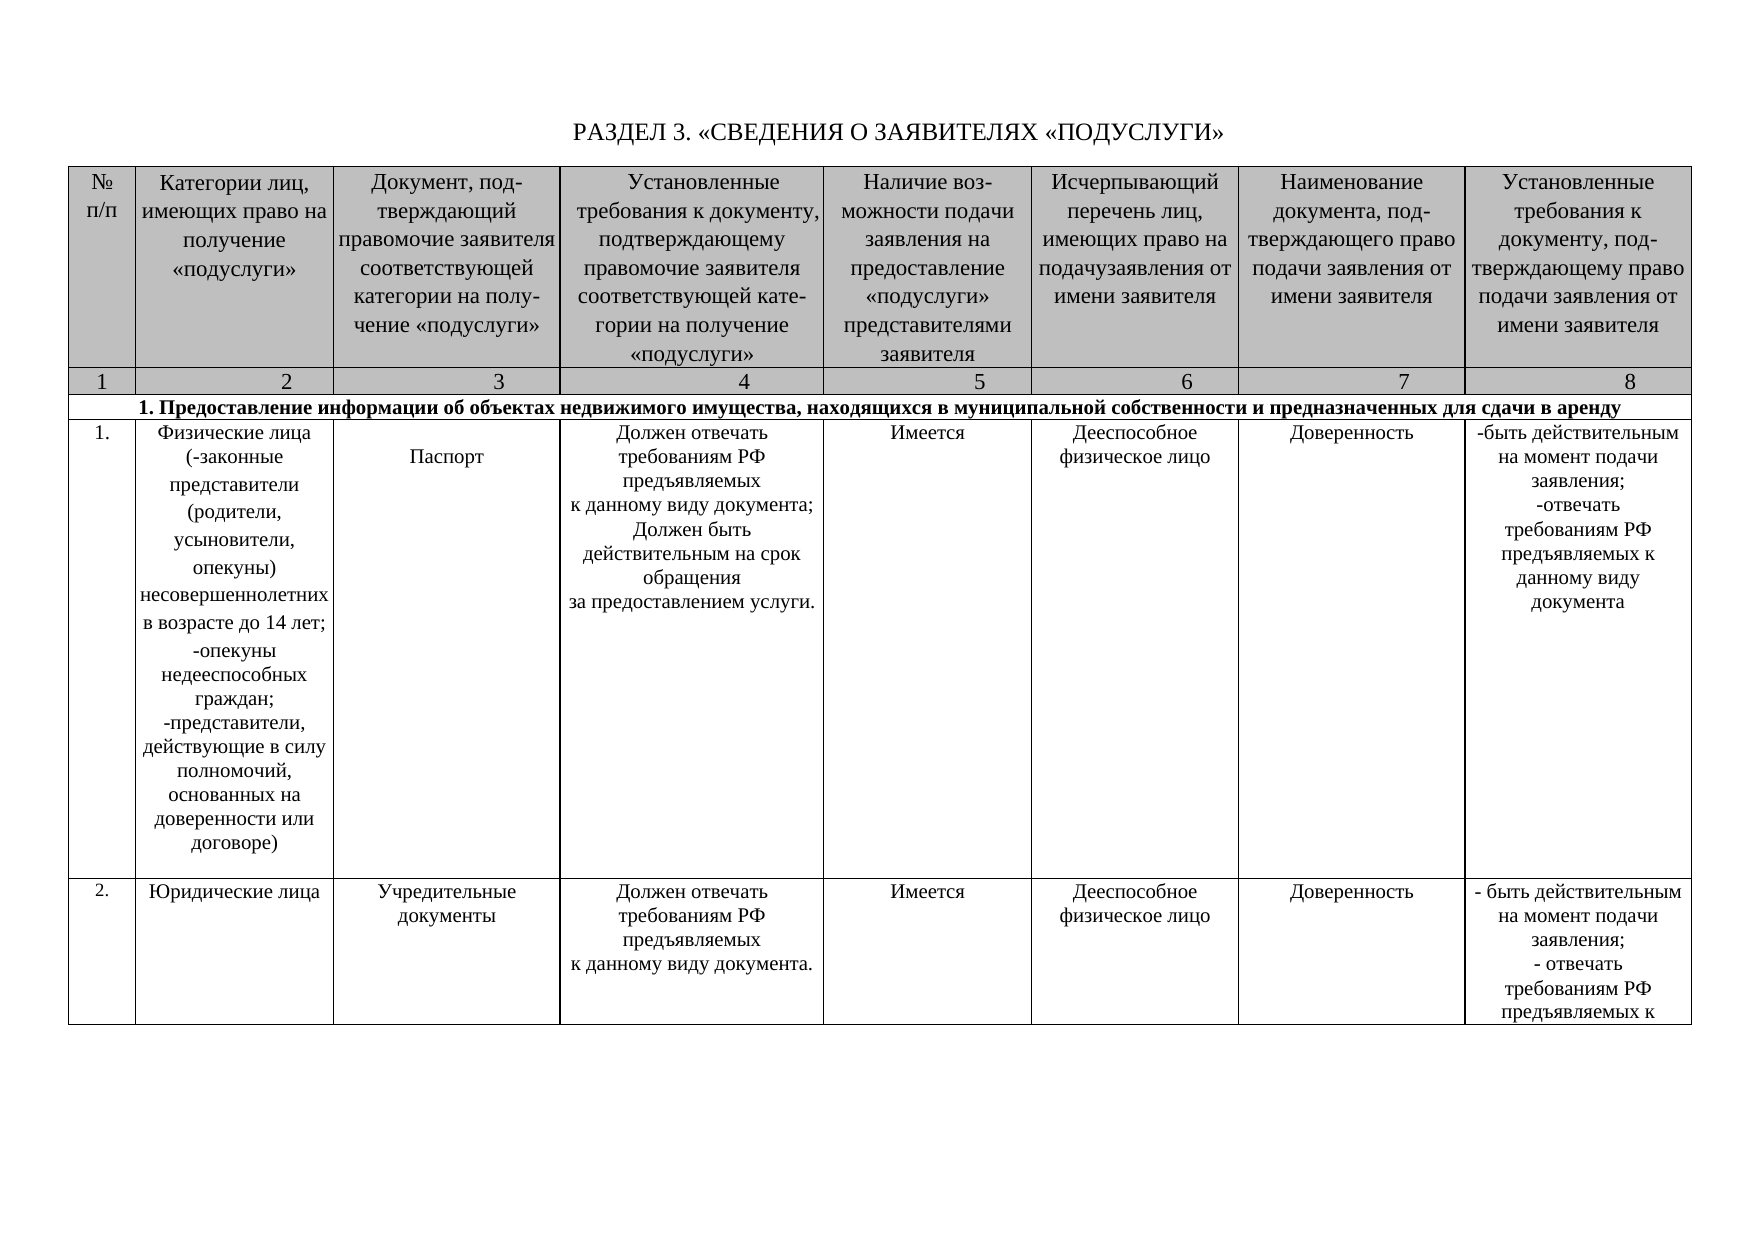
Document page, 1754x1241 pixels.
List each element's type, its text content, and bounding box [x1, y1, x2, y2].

text РАЗДЕЛ 3. «СВЕДЕНИЯ О ЗАЯВИТЕЛЯХ «ПОДУСЛУГИ» [73, 118, 1724, 146]
table_cell -быть действительным на момент подачи заявления; -отвечать требованиям РФ предъявляемых к данному виду документа [1466, 420, 1691, 878]
table_cell 1 [69, 368, 135, 394]
table_cell 2 [136, 368, 333, 394]
table_header Документ, подтверждающий правомочие заявителя соответствующей категории на получение «подуслуги» [334, 167, 559, 367]
table_cell 2. [69, 879, 135, 1023]
table_cell Имеется [824, 420, 1031, 878]
table_cell Физические лица (-законные представители (родители, усыновители, опекуны) несовершеннолетних в возрасте до 14 лет; -опекуны недееспособных граждан; -представители, действующие в силу полномочий, основанных на доверенности или договоре) [136, 420, 333, 878]
table_cell Доверенность [1239, 879, 1464, 1023]
table_header Наличие возможности подачи заявления на предоставление «подуслуги» представителями заявителя [824, 167, 1031, 367]
table_cell 1. [69, 420, 135, 878]
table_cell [334, 879, 559, 1023]
table_cell 4 [561, 368, 823, 394]
table_header Установленные требования к документу, подтверждающему правомочие заявителя соответствующей категории на получение «подуслуги» [561, 167, 823, 367]
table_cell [561, 879, 823, 1023]
table_cell Паспорт [334, 420, 559, 878]
table_header Исчерпывающий перечень лиц, имеющих право на подачузаявления от имени заявителя [1032, 167, 1238, 367]
table_header Наименование документа, подтверждающего право подачи заявления от имени заявителя [1239, 167, 1464, 367]
table_header Установленные требования к документу, подтверждающему право подачи заявления от имени заявителя [1466, 167, 1691, 367]
table_cell Доверенность [1239, 420, 1464, 878]
table_cell 8 [1466, 368, 1691, 394]
table_cell 1. Предоставление информации об объектах недвижимого имущества, находящихся в муниципальной собственности и предназначенных для сдачи в аренду [69, 395, 1691, 419]
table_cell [1466, 879, 1691, 1023]
table_cell Должен отвечать требованиям РФ предъявляемых к данному виду документа; Должен быть действительным на срок обращения за предоставлением услуги. [561, 420, 823, 878]
table_cell 5 [824, 368, 1031, 394]
table_cell Дееспособное физическое лицо [1032, 420, 1238, 878]
table_header № п/п [69, 167, 135, 367]
table_cell 6 [1032, 368, 1238, 394]
table_cell 7 [1239, 368, 1464, 394]
table_header Категории лиц, имеющих право на получение «подуслуги» [136, 167, 333, 367]
table_cell 3 [334, 368, 559, 394]
table_cell Имеется [824, 879, 1031, 1023]
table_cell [1032, 879, 1238, 1023]
table_cell Юридические лица [136, 879, 333, 1023]
